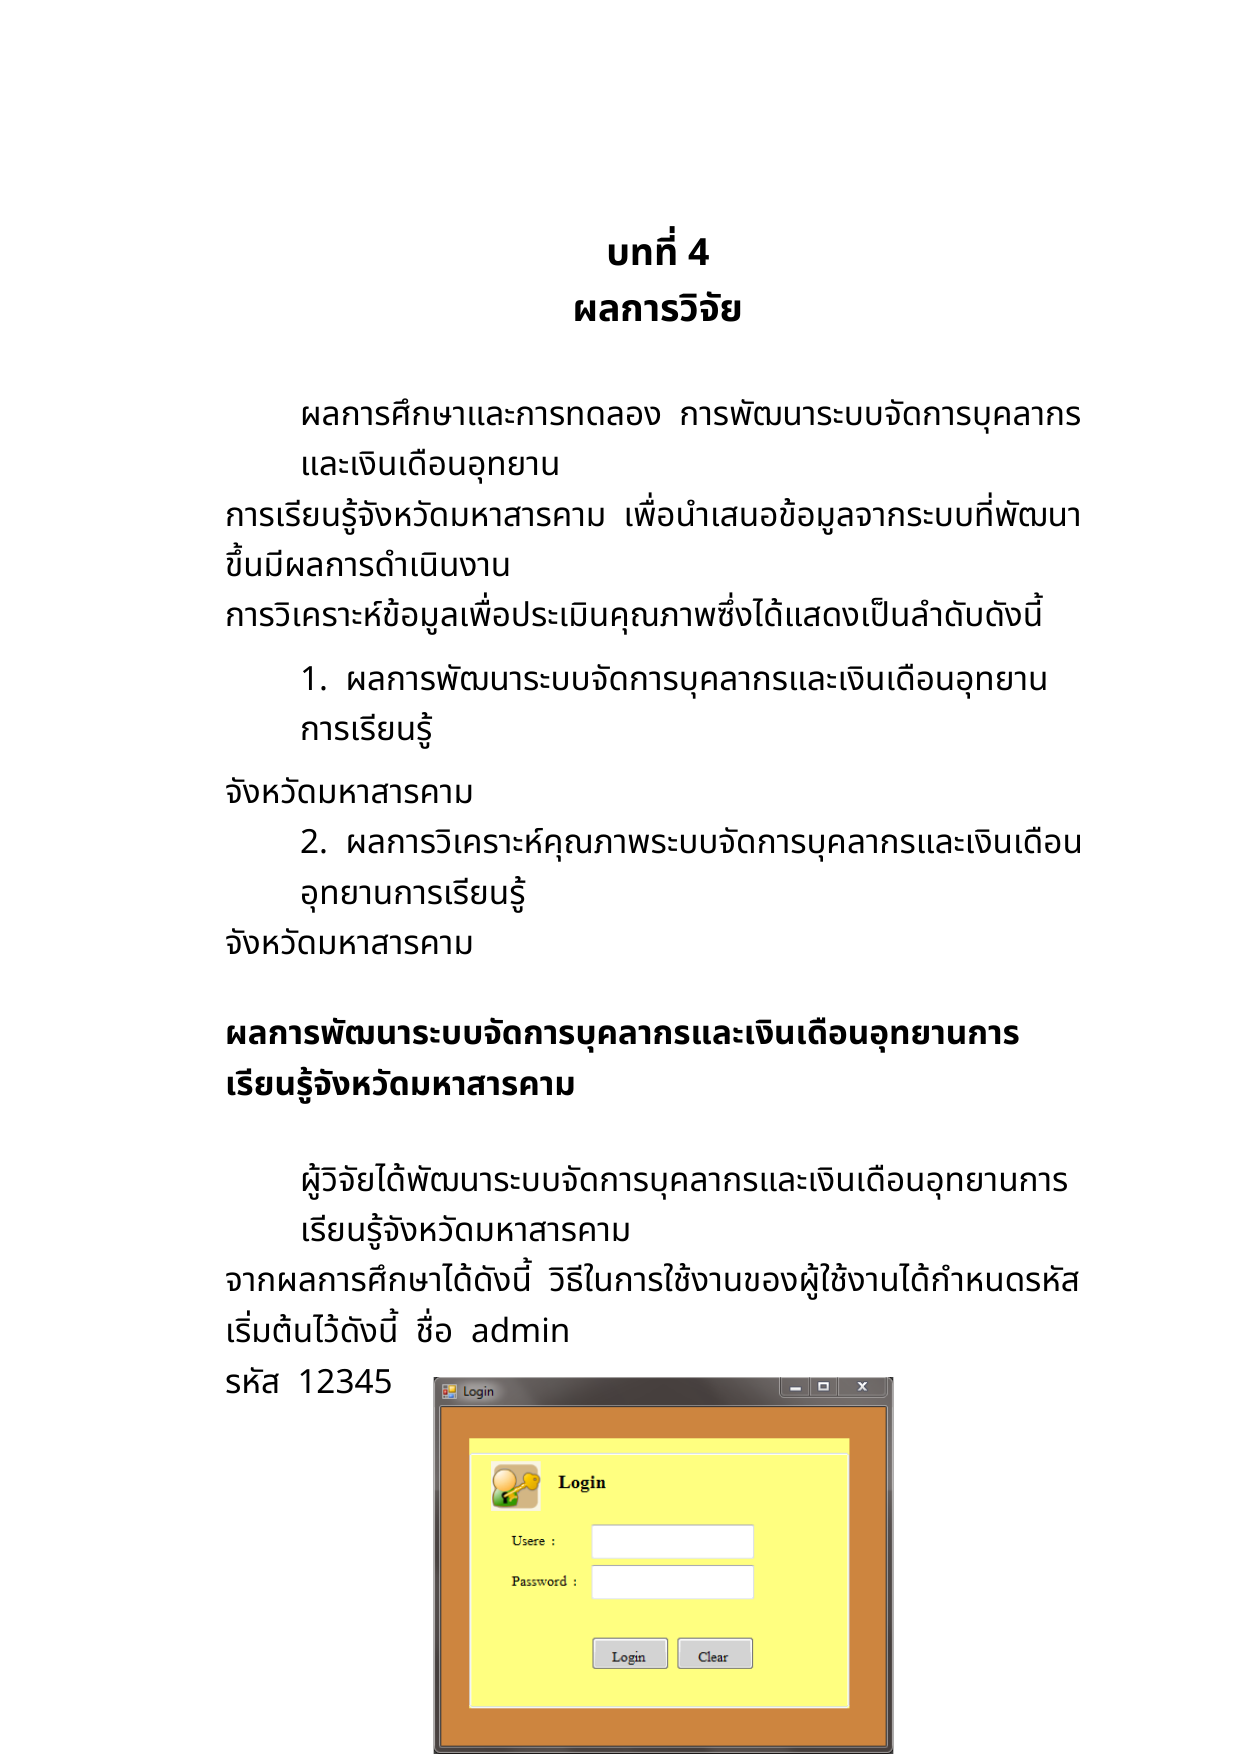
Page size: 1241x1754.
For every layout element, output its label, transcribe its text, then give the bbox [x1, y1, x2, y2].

text การวิเคราะห์ข้อมูลเพื่อประเมินคุณภาพซึ่งได้แสดงเป็นลำดับดังนี้ [225, 591, 1090, 642]
text จังหวัดมหาสารคาม [225, 919, 1090, 970]
picture [433, 1377, 894, 1754]
text ผลการพัฒนาระบบจัดการบุคลากรและเงินเดือนอุทยานการเรียนรู้จังหวัดมหาสารคาม [225, 1009, 1090, 1110]
text ผลการศึกษาและการทดลอง การพัฒนาระบบจัดการบุคลากรและเงินเดือนอุทยาน [300, 390, 1090, 491]
text 1. ผลการพัฒนาระบบจัดการบุคลากรและเงินเดือนอุทยานการเรียนรู้ [300, 654, 1090, 755]
text บทที่ 4 [225, 225, 1090, 282]
text 2. ผลการวิเคราะห์คุณภาพระบบจัดการบุคลากรและเงินเดือนอุทยานการเรียนรู้ [300, 818, 1090, 919]
text ผลการวิจัย [225, 282, 1090, 339]
text การเรียนรู้จังหวัดมหาสารคาม เพื่อนำเสนอข้อมูลจากระบบที่พัฒนาขึ้นมีผลการดำเนินงาน [225, 491, 1090, 591]
text จากผลการศึกษาได้ดังนี้ วิธีในการใช้งานของผู้ใช้งานได้กำหนดรหัสเริ่มต้นไว้ดังนี้ ชื่อ admin [225, 1256, 1090, 1357]
text รหัส 12345 [225, 1357, 1090, 1408]
text ผู้วิจัยได้พัฒนาระบบจัดการบุคลากรและเงินเดือนอุทยานการเรียนรู้จังหวัดมหาสารคาม [300, 1156, 1090, 1256]
text จังหวัดมหาสารคาม [225, 768, 1090, 818]
